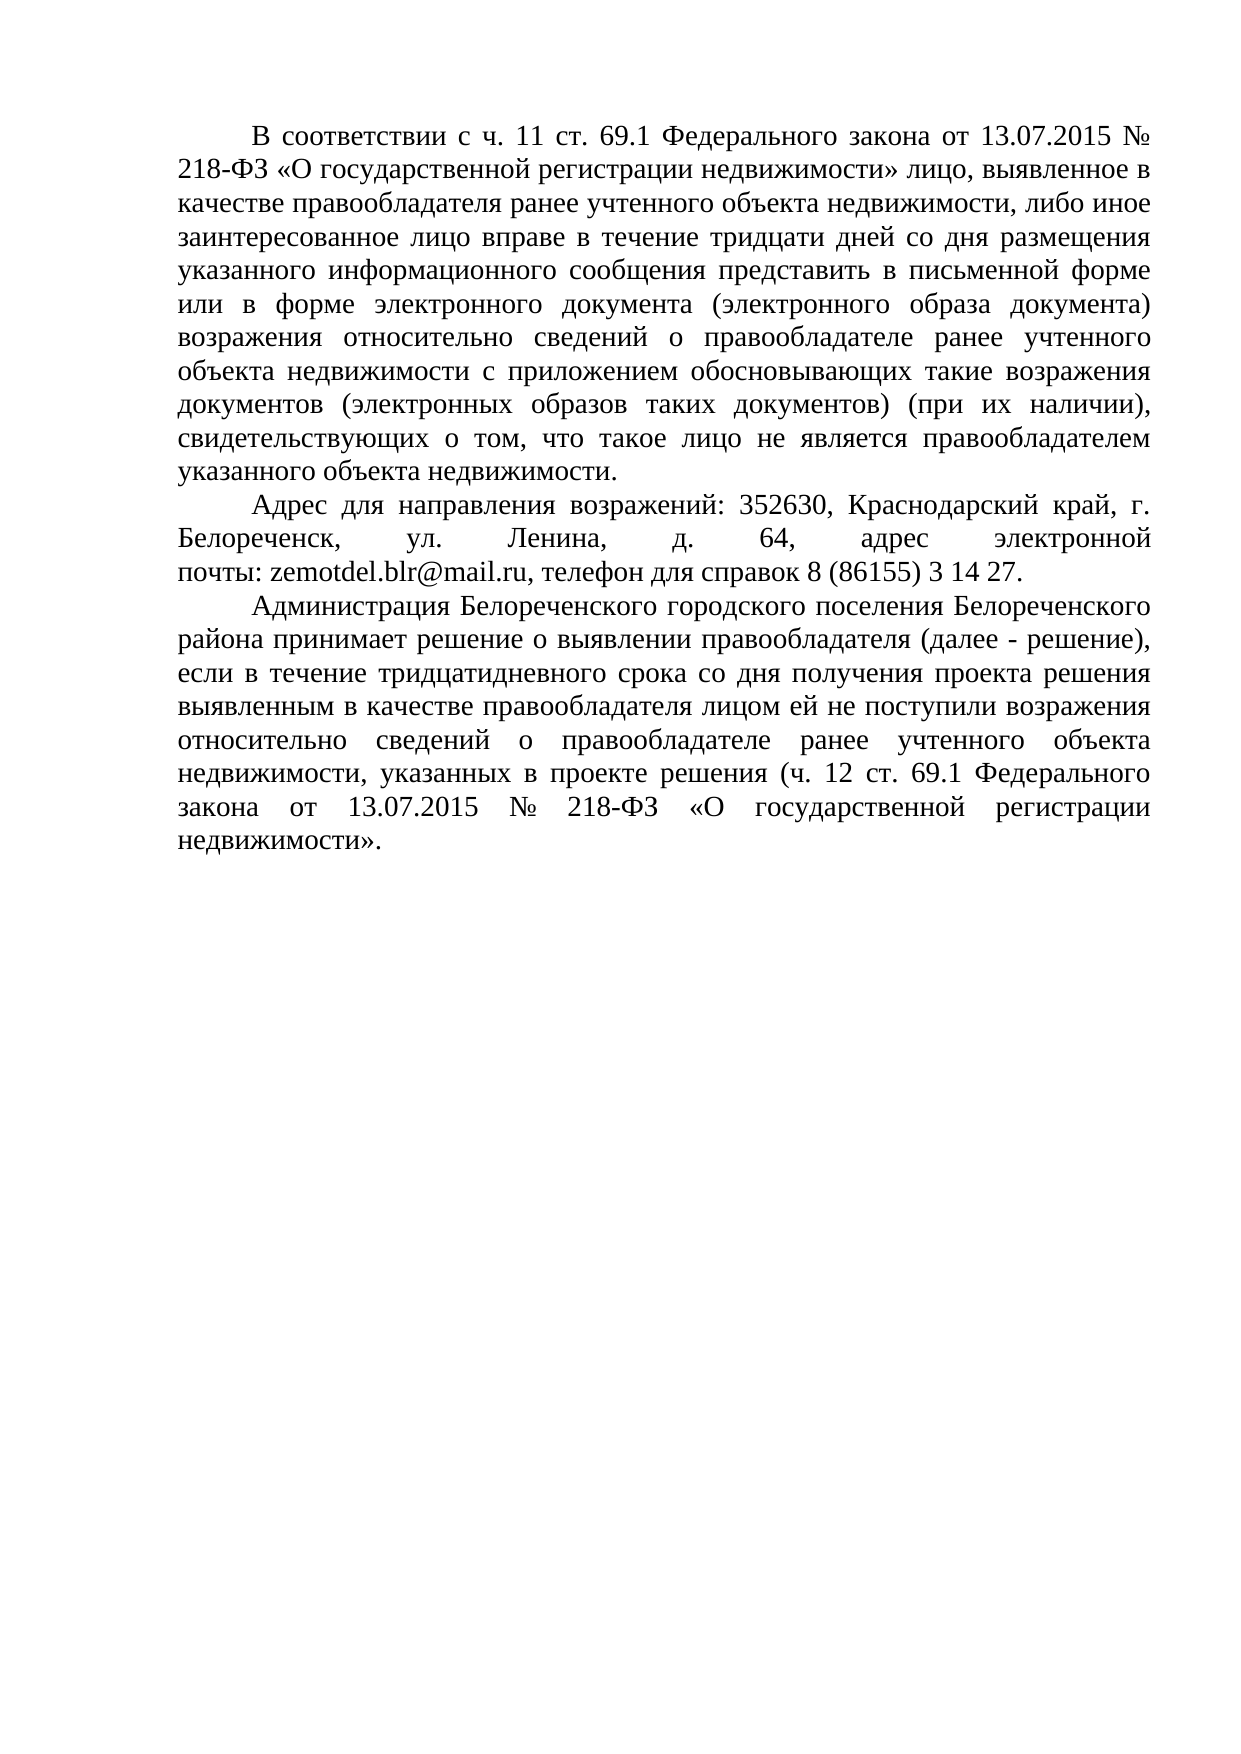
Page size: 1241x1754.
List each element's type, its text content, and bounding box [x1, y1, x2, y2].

text Адрес для направления возражений: 352630, Краснодарский край, г. Белореченск, ул. Ленина, д. 64, адрес электронной почты: zemotdel.blr@mail.ru, телефон для справок 8 (86155) 3 14 27. [177, 487, 1152, 588]
text В соответствии с ч. 11 ст. 69.1 Федерального закона от 13.07.2015 № 218-ФЗ «О государственной регистрации недвижимости» лицо, выявленное в качестве правообладателя ранее учтенного объекта недвижимости, либо иное заинтересованное лицо вправе в течение тридцати дней со дня размещения указанного информационного сообщения представить в письменной форме или в форме электронного документа (электронного образа документа) возражения относительно сведений о правообладателе ранее учтенного объекта недвижимости с приложением обосновывающих такие возражения документов (электронных образов таких документов) (при их наличии), свидетельствующих о том, что такое лицо не является правообладателем указанного объекта недвижимости. [177, 118, 1152, 487]
text Администрация Белореченского городского поселения Белореченского района принимает решение о выявлении правообладателя (далее - решение), если в течение тридцатидневного срока со дня получения проекта решения выявленным в качестве правообладателя лицом ей не поступили возражения относительно сведений о правообладателе ранее учтенного объекта недвижимости, указанных в проекте решения (ч. 12 ст. 69.1 Федерального закона от 13.07.2015 № 218-ФЗ «О государственной регистрации недвижимости». [177, 588, 1152, 856]
